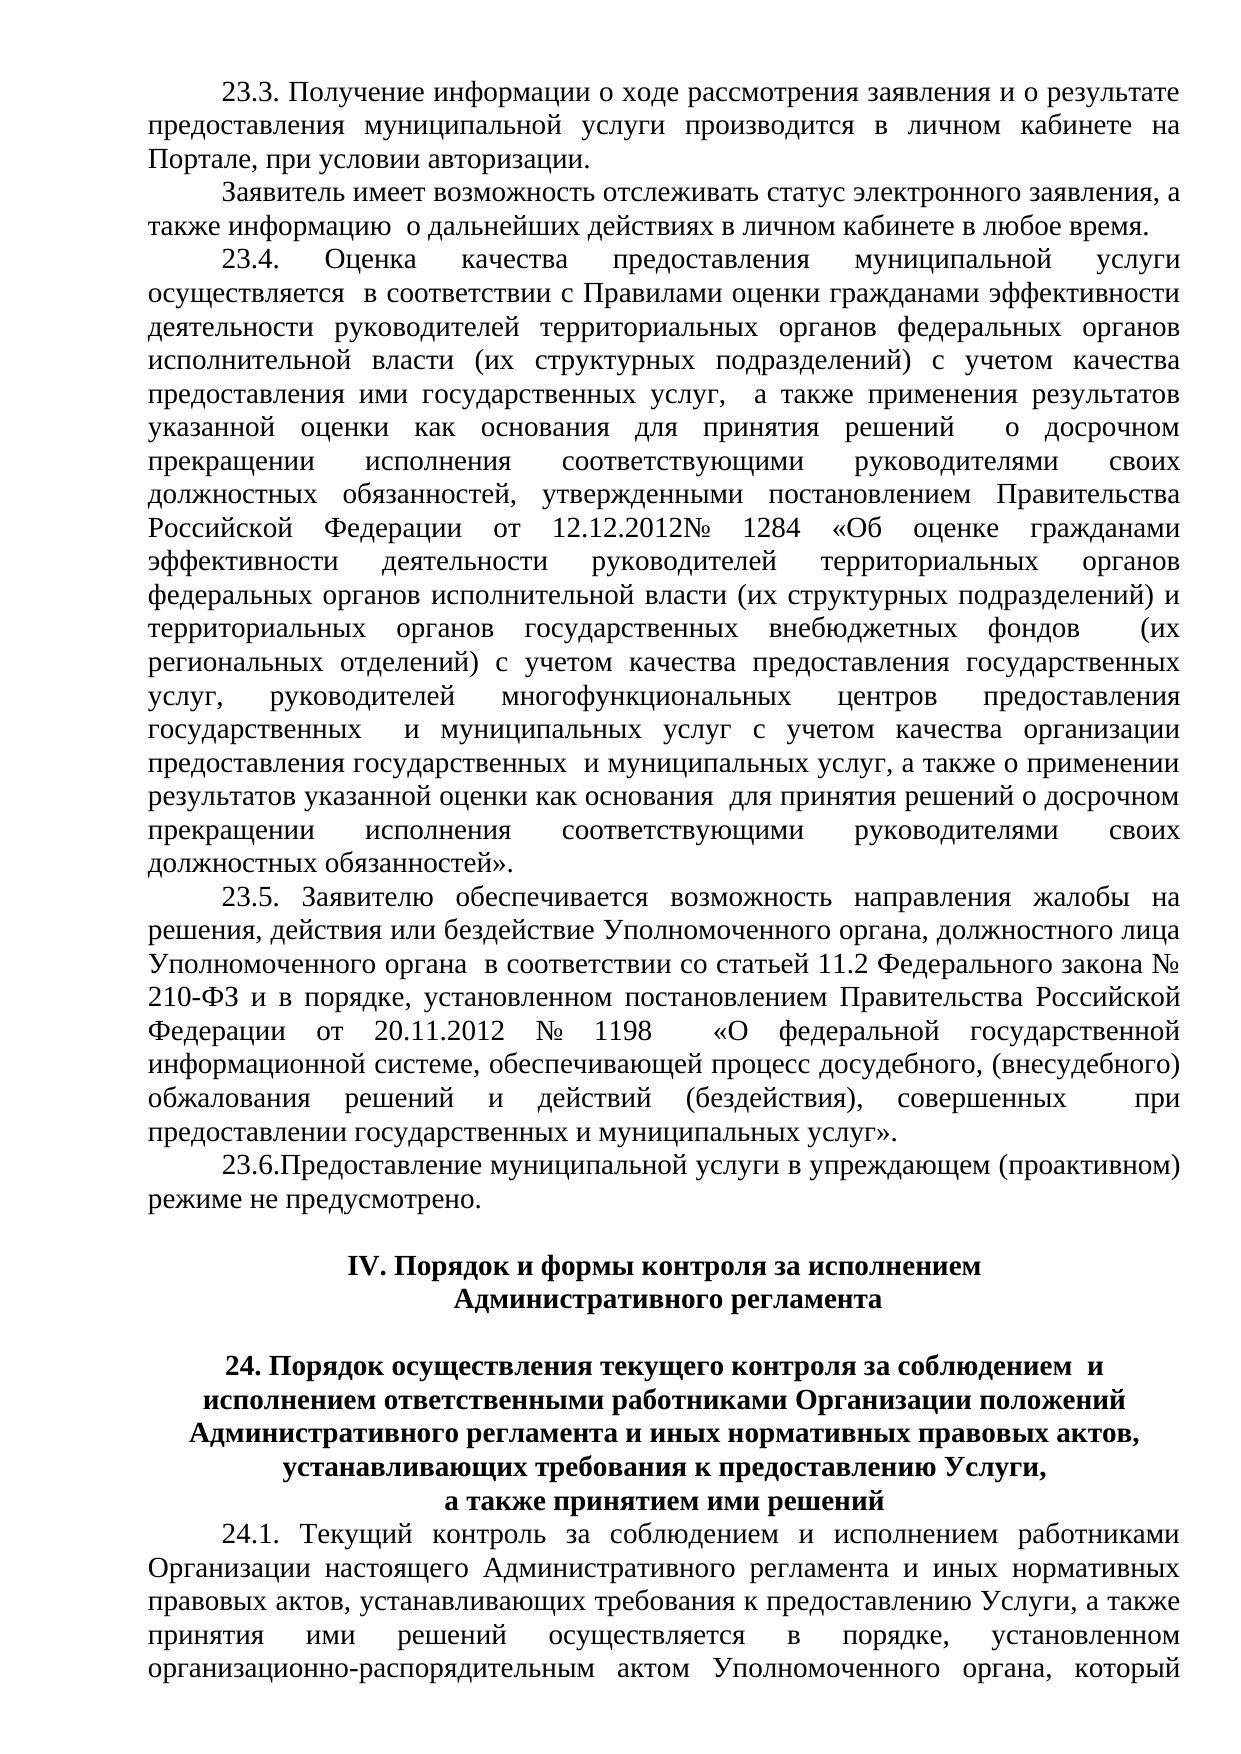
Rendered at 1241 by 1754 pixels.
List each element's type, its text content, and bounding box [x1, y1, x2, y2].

text 24. Порядок осуществления текущего контроля за соблюдением и исполнением ответственными работниками Организации положений Административного регламента и иных нормативных правовых актов, устанавливающих требования к предоставлению Услуги, [148, 1348, 1181, 1483]
text 23.6.Предоставление муниципальной услуги в упреждающем (проактивном) режиме не предусмотрено. [148, 1147, 1181, 1214]
text 23.5. Заявителю обеспечивается возможность направления жалобы на решения, действия или бездействие Уполномоченного органа, должностного лица Уполномоченного органа в соответствии со статьей 11.2 Федерального закона № 210-ФЗ и в порядке, установленном постановлением Правительства Российской Федерации от 20.11.2012 № 1198 «О федеральной государственной информационной системе, обеспечивающей процесс досудебного, (внесудебного) обжалования решений и действий (бездействия), совершенных при предоставлении государственных и муниципальных услуг». [148, 879, 1181, 1147]
text IV. Порядок и формы контроля за исполнением [148, 1248, 1181, 1281]
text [148, 1516, 1181, 1684]
text Заявитель имеет возможность отслеживать статус электронного заявления, а также информацию о дальнейших действиях в личном кабинете в любое время. [148, 174, 1181, 242]
text 23.4. Оценка качества предоставления муниципальной услуги осуществляется в соответствии с Правилами оценки гражданами эффективности деятельности руководителей территориальных органов федеральных органов исполнительной власти (их структурных подразделений) с учетом качества предоставления ими государственных услуг, а также применения результатов указанной оценки как основания для принятия решений о досрочном прекращении исполнения соответствующими руководителями своих должностных обязанностей, утвержденными постановлением Правительства Российской Федерации от 12.12.2012№ 1284 «Об оценке гражданами эффективности деятельности руководителей территориальных органов федеральных органов исполнительной власти (их структурных подразделений) и территориальных органов государственных внебюджетных фондов (их региональных отделений) с учетом качества предоставления государственных услуг, руководителей многофункциональных центров предоставления государственных и муниципальных услуг с учетом качества организации предоставления государственных и муниципальных услуг, а также о применении результатов указанной оценки как основания для принятия решений о досрочном прекращении исполнения соответствующими руководителями своих должностных обязанностей». [148, 242, 1181, 879]
text 23.3. Получение информации о ходе рассмотрения заявления и о результате предоставления муниципальной услуги производится в личном кабинете на Портале, при условии авторизации. [148, 74, 1181, 174]
text Административного регламента [148, 1281, 1181, 1315]
text а также принятием ими решений [148, 1483, 1181, 1516]
